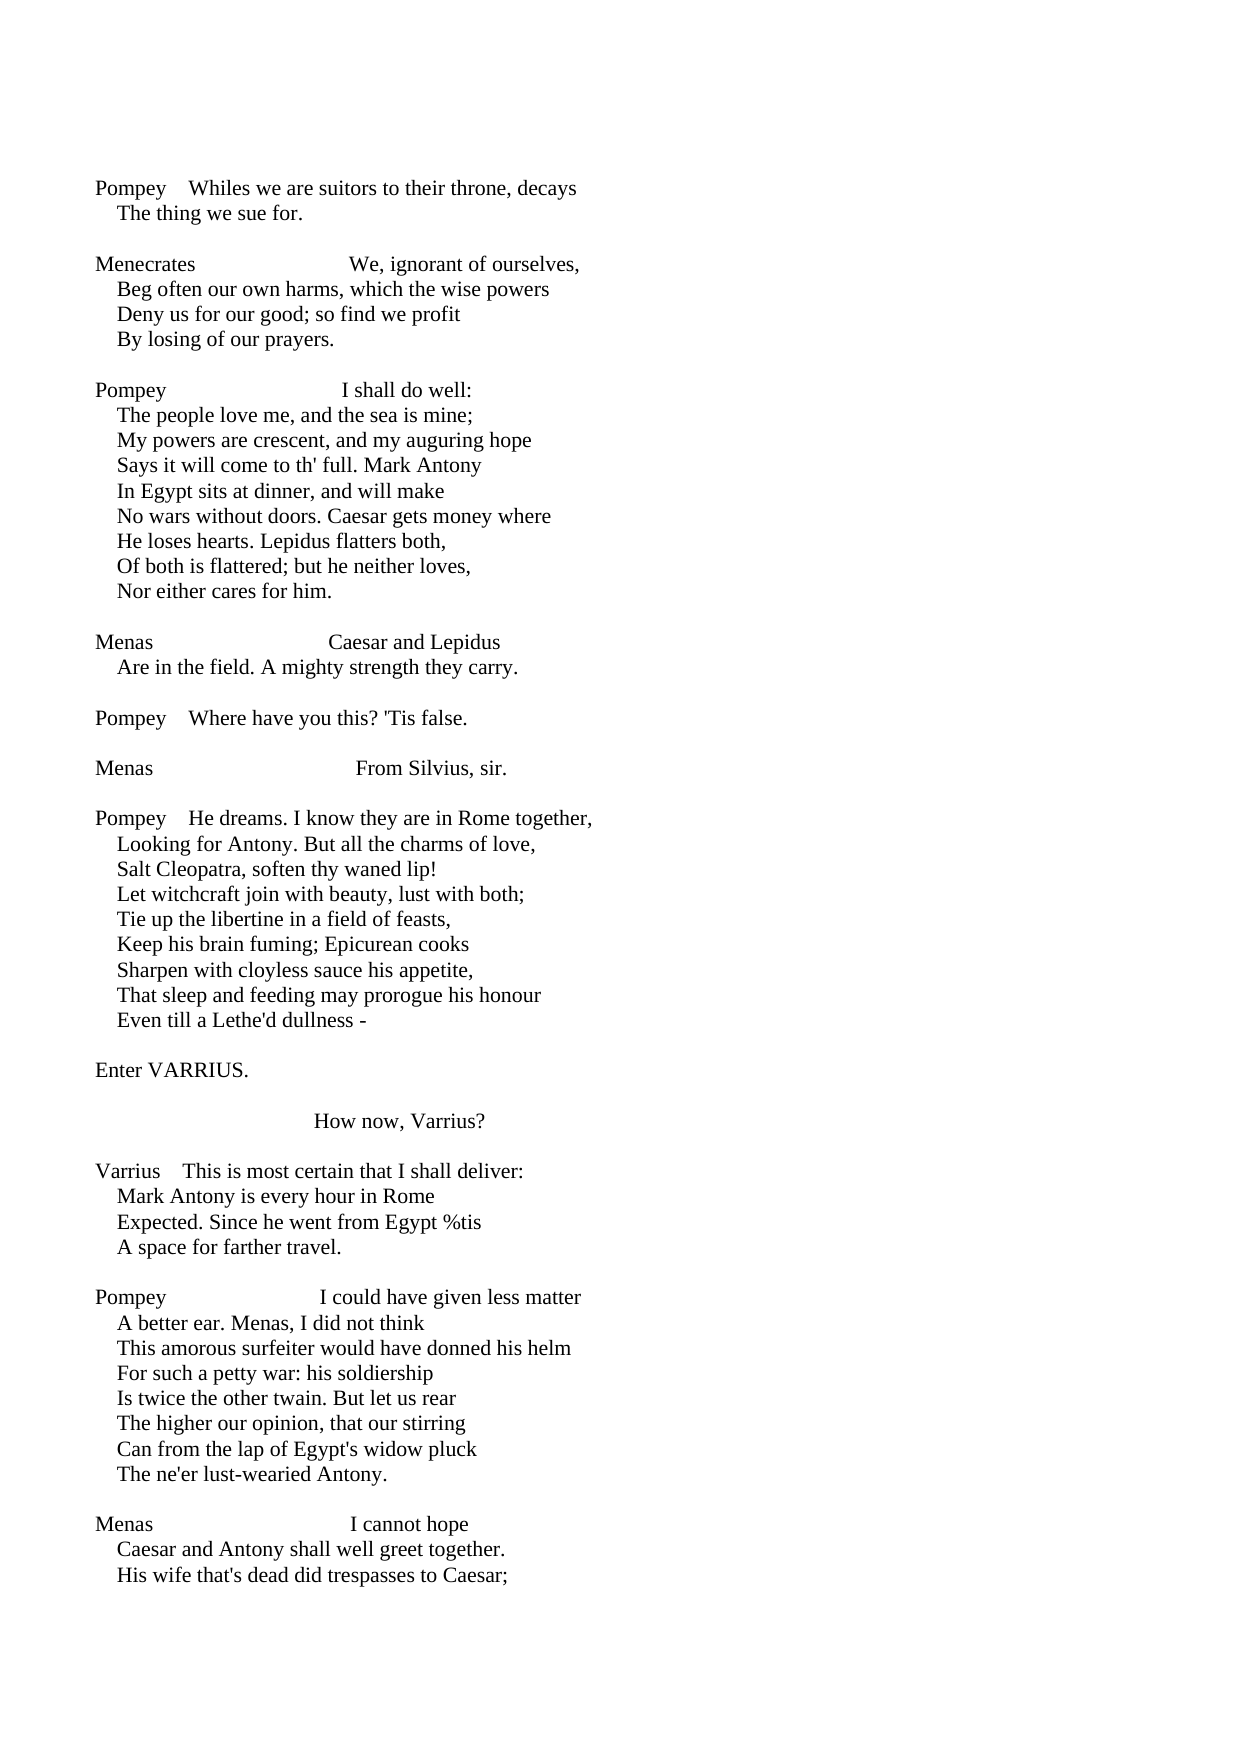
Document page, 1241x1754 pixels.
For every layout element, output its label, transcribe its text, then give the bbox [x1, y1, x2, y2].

text Menas Caesar and Lepidus [95, 629, 1145, 654]
text The thing we sue for. [95, 200, 1145, 226]
text My powers are crescent, and my auguring hope [95, 427, 1145, 452]
text By losing of our prayers. [95, 326, 1145, 352]
text That sleep and feeding may prorogue his honour [95, 982, 1145, 1007]
text How now, Varrius? [95, 1108, 1145, 1133]
text Menas From Silvius, sir. [95, 755, 1145, 780]
text Let witchcraft join with beauty, lust with both; [95, 881, 1145, 906]
text Pompey Where have you this? 'Tis false. [95, 704, 1145, 730]
text Pompey I shall do well: [95, 377, 1145, 402]
text Menecrates We, ignorant of ourselves, [95, 251, 1145, 276]
text Enter VARRIUS. [95, 1057, 1145, 1083]
text Nor either cares for him. [95, 578, 1145, 604]
text Salt Cleopatra, soften thy waned lip! [95, 856, 1145, 881]
text Pompey He dreams. I know they are in Rome together, [95, 805, 1145, 831]
text A space for farther travel. [95, 1234, 1145, 1259]
text The people love me, and the sea is mine; [95, 402, 1145, 427]
text Is twice the other twain. But let us rear [95, 1385, 1145, 1410]
text A better ear. Menas, I did not think [95, 1309, 1145, 1335]
text Deny us for our good; so find we profit [95, 301, 1145, 326]
text This amorous surfeiter would have donned his helm [95, 1335, 1145, 1360]
text Mark Antony is every hour in Rome [95, 1183, 1145, 1209]
text Are in the field. A mighty strength they carry. [95, 654, 1145, 679]
text Looking for Antony. But all the charms of love, [95, 831, 1145, 856]
text Pompey I could have given less matter [95, 1284, 1145, 1309]
text Pompey Whiles we are suitors to their throne, decays [95, 175, 1145, 200]
text In Egypt sits at dinner, and will make [95, 478, 1145, 503]
text The ne'er lust-wearied Antony. [95, 1461, 1145, 1486]
text No wars without doors. Caesar gets money where [95, 503, 1145, 528]
text Can from the lap of Egypt's widow pluck [95, 1436, 1145, 1461]
text Of both is flattered; but he neither loves, [95, 553, 1145, 578]
text Keep his brain fuming; Epicurean cooks [95, 931, 1145, 957]
text Caesar and Antony shall well greet together. [95, 1536, 1145, 1562]
text Expected. Since he went from Egypt %tis [95, 1209, 1145, 1234]
text Even till a Lethe'd dullness - [95, 1007, 1145, 1032]
text For such a petty war: his soldiership [95, 1360, 1145, 1385]
text Menas I cannot hope [95, 1511, 1145, 1536]
text The higher our opinion, that our stirring [95, 1410, 1145, 1436]
text He loses hearts. Lepidus flatters both, [95, 528, 1145, 553]
text Varrius This is most certain that I shall deliver: [95, 1158, 1145, 1183]
text Says it will come to th' full. Mark Antony [95, 452, 1145, 478]
text Beg often our own harms, which the wise powers [95, 276, 1145, 301]
text His wife that's dead did trespasses to Caesar; [95, 1562, 1145, 1587]
text Sharpen with cloyless sauce his appetite, [95, 957, 1145, 982]
text Tie up the libertine in a field of feasts, [95, 906, 1145, 931]
